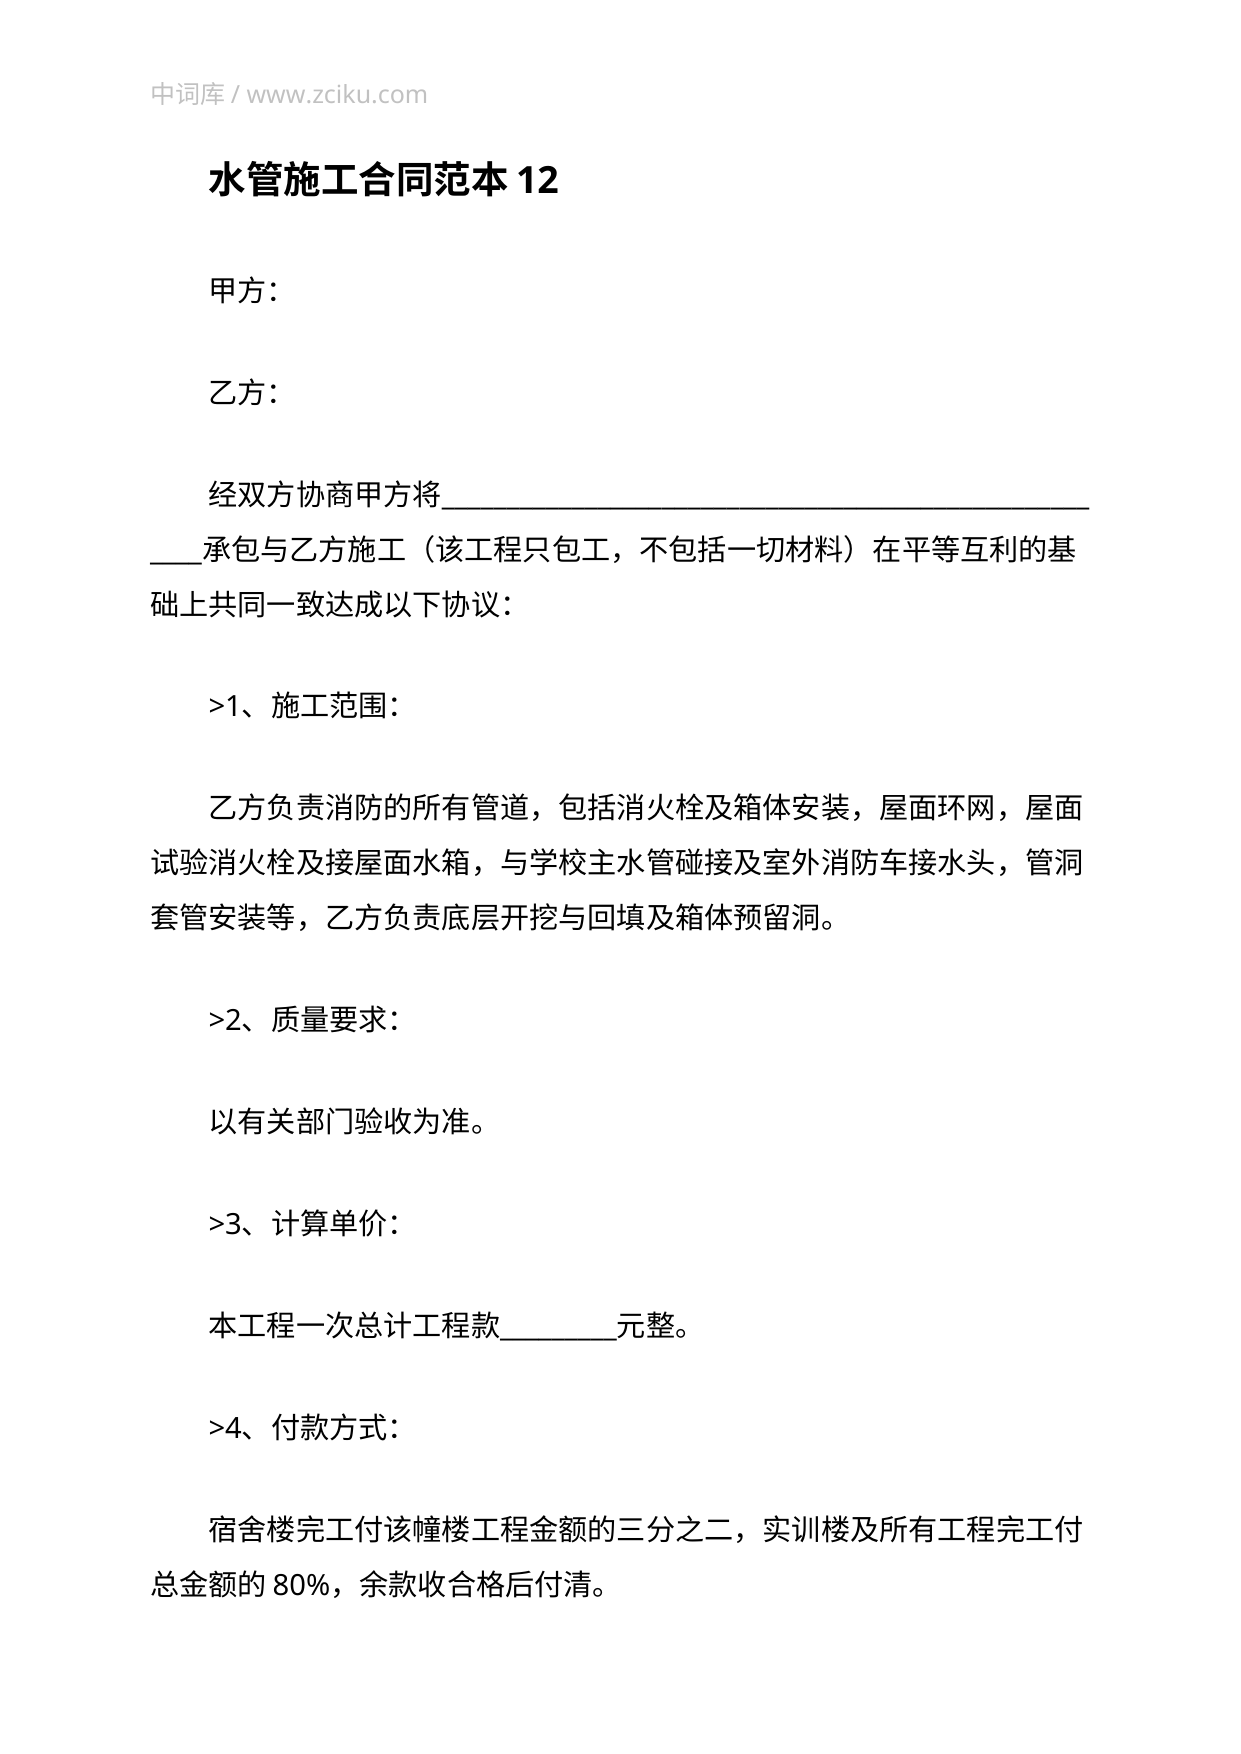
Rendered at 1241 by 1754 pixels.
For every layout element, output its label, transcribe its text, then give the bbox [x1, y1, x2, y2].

text 以有关部门验收为准。 [150, 1098, 1090, 1141]
text >4、付款方式： [150, 1404, 1090, 1447]
text 乙方： [150, 369, 1090, 412]
text 本工程一次总计工程款_________元整。 [150, 1302, 1090, 1344]
text 甲方： [150, 268, 1090, 310]
text 水管施工合同范本12 [150, 150, 1090, 204]
text 经双方协商甲方将______________________________________________________承包与乙方施工（该工程只包工，不包括一切材料）在平等互利的基础上共同一致达成以下协议： [150, 471, 1090, 623]
text >1、施工范围： [150, 683, 1090, 725]
text 宿舍楼完工付该幢楼工程金额的三分之二，实训楼及所有工程完工付总金额的80%，余款收合格后付清。 [150, 1506, 1090, 1603]
text >3、计算单价： [150, 1200, 1090, 1243]
text 乙方负责消防的所有管道，包括消火栓及箱体安装，屋面环网，屋面试验消火栓及接屋面水箱，与学校主水管碰接及室外消防车接水头，管洞套管安装等，乙方负责底层开挖与回填及箱体预留洞。 [150, 785, 1090, 937]
text >2、质量要求： [150, 996, 1090, 1039]
